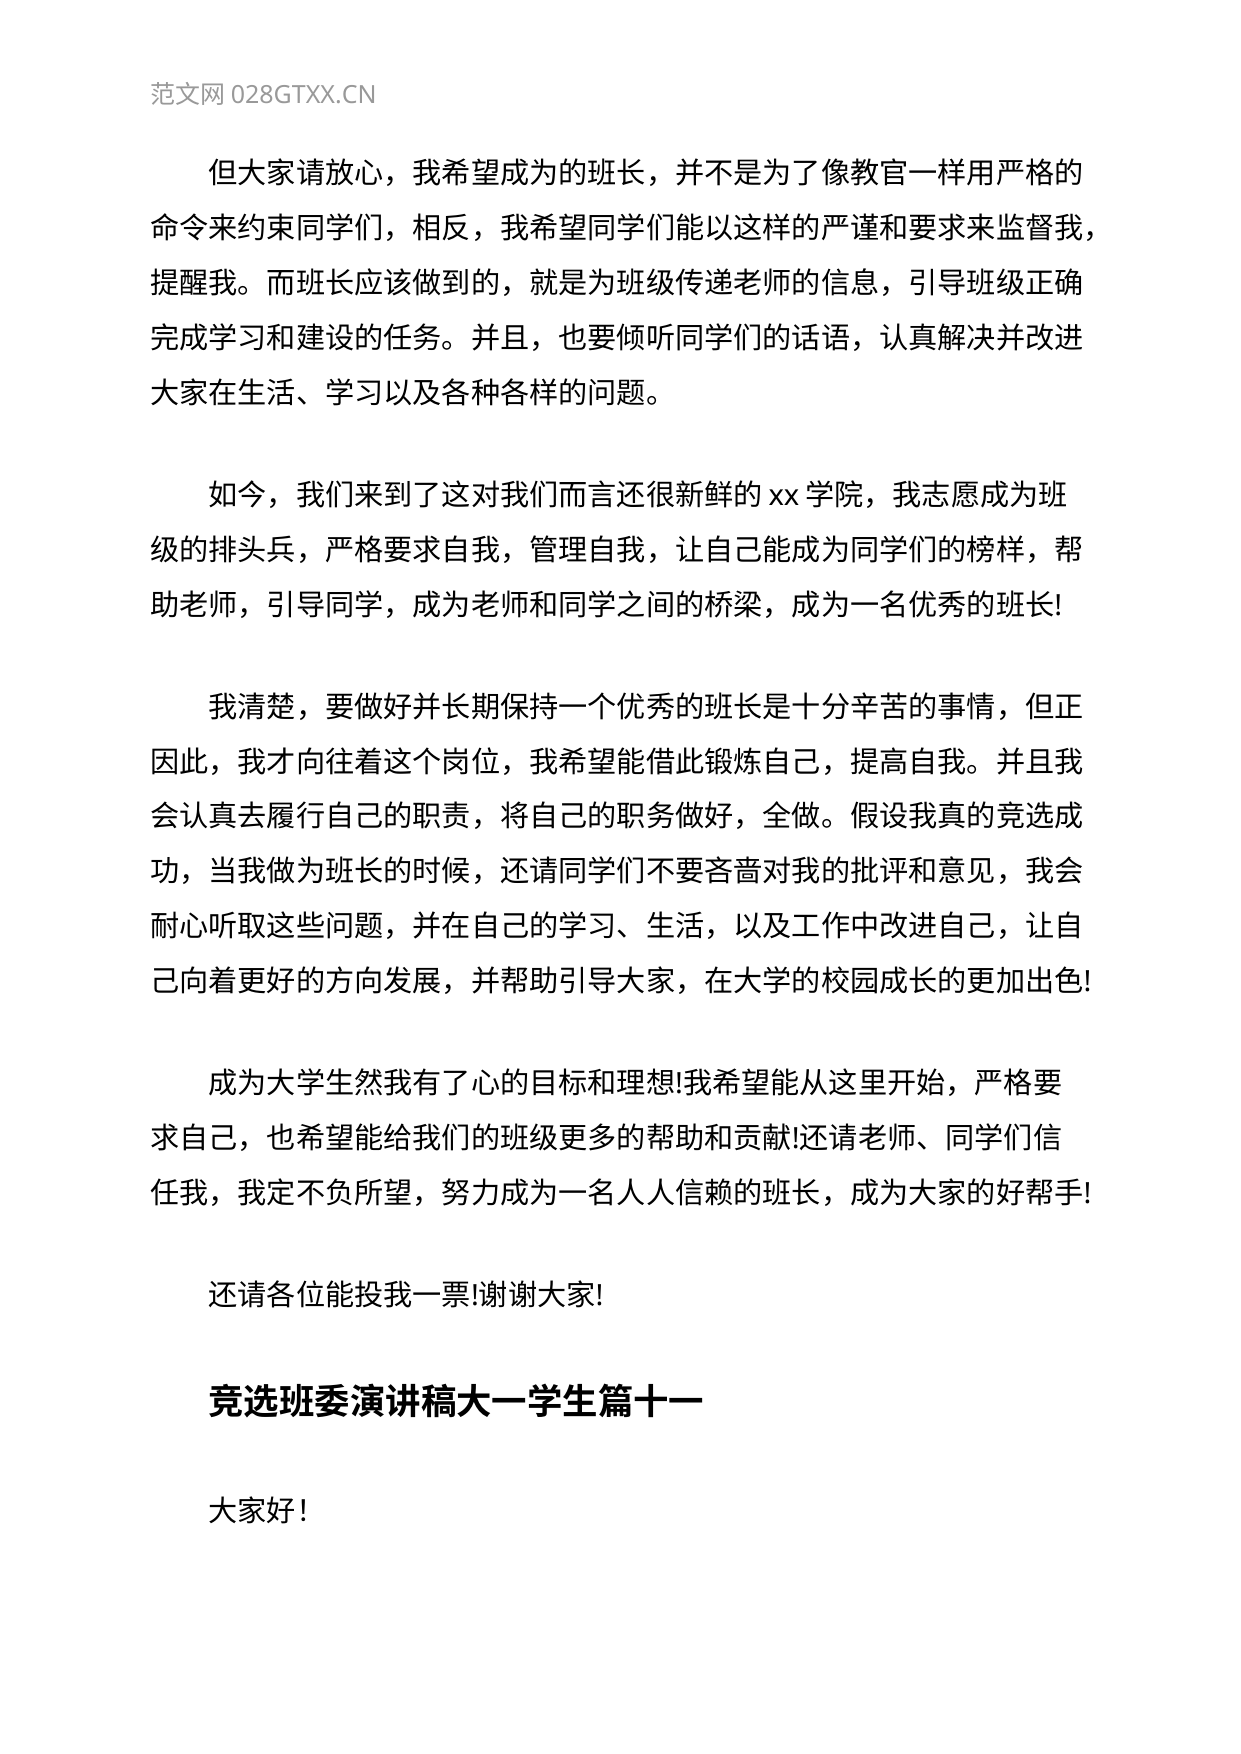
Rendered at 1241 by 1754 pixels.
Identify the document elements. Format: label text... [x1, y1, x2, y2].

text 竞选班委演讲稿大一学生篇十一 [150, 1374, 1090, 1425]
text 但大家请放心，我希望成为的班长，并不是为了像教官一样用严格的命令来约束同学们，相反，我希望同学们能以这样的严谨和要求来监督我，提醒我。而班长应该做到的，就是为班级传递老师的信息，引导班级正确完成学习和建设的任务。并且，也要倾听同学们的话语，认真解决并改进大家在生活、学习以及各种各样的问题。 [150, 150, 1090, 412]
text 大家好！ [150, 1487, 1090, 1529]
text 成为大学生然我有了心的目标和理想!我希望能从这里开始，严格要求自己，也希望能给我们的班级更多的帮助和贡献!还请老师、同学们信任我，我定不负所望，努力成为一名人人信赖的班长，成为大家的好帮手! [150, 1060, 1090, 1212]
text 如今，我们来到了这对我们而言还很新鲜的xx学院，我志愿成为班级的排头兵，严格要求自我，管理自我，让自己能成为同学们的榜样，帮助老师，引导同学，成为老师和同学之间的桥梁，成为一名优秀的班长! [150, 471, 1090, 624]
text 我清楚，要做好并长期保持一个优秀的班长是十分辛苦的事情，但正因此，我才向往着这个岗位，我希望能借此锻炼自己，提高自我。并且我会认真去履行自己的职责，将自己的职务做好，全做。假设我真的竞选成功，当我做为班长的时候，还请同学们不要吝啬对我的批评和意见，我会耐心听取这些问题，并在自己的学习、生活，以及工作中改进自己，让自己向着更好的方向发展，并帮助引导大家，在大学的校园成长的更加出色! [150, 683, 1090, 1000]
text 还请各位能投我一票!谢谢大家! [150, 1272, 1090, 1314]
